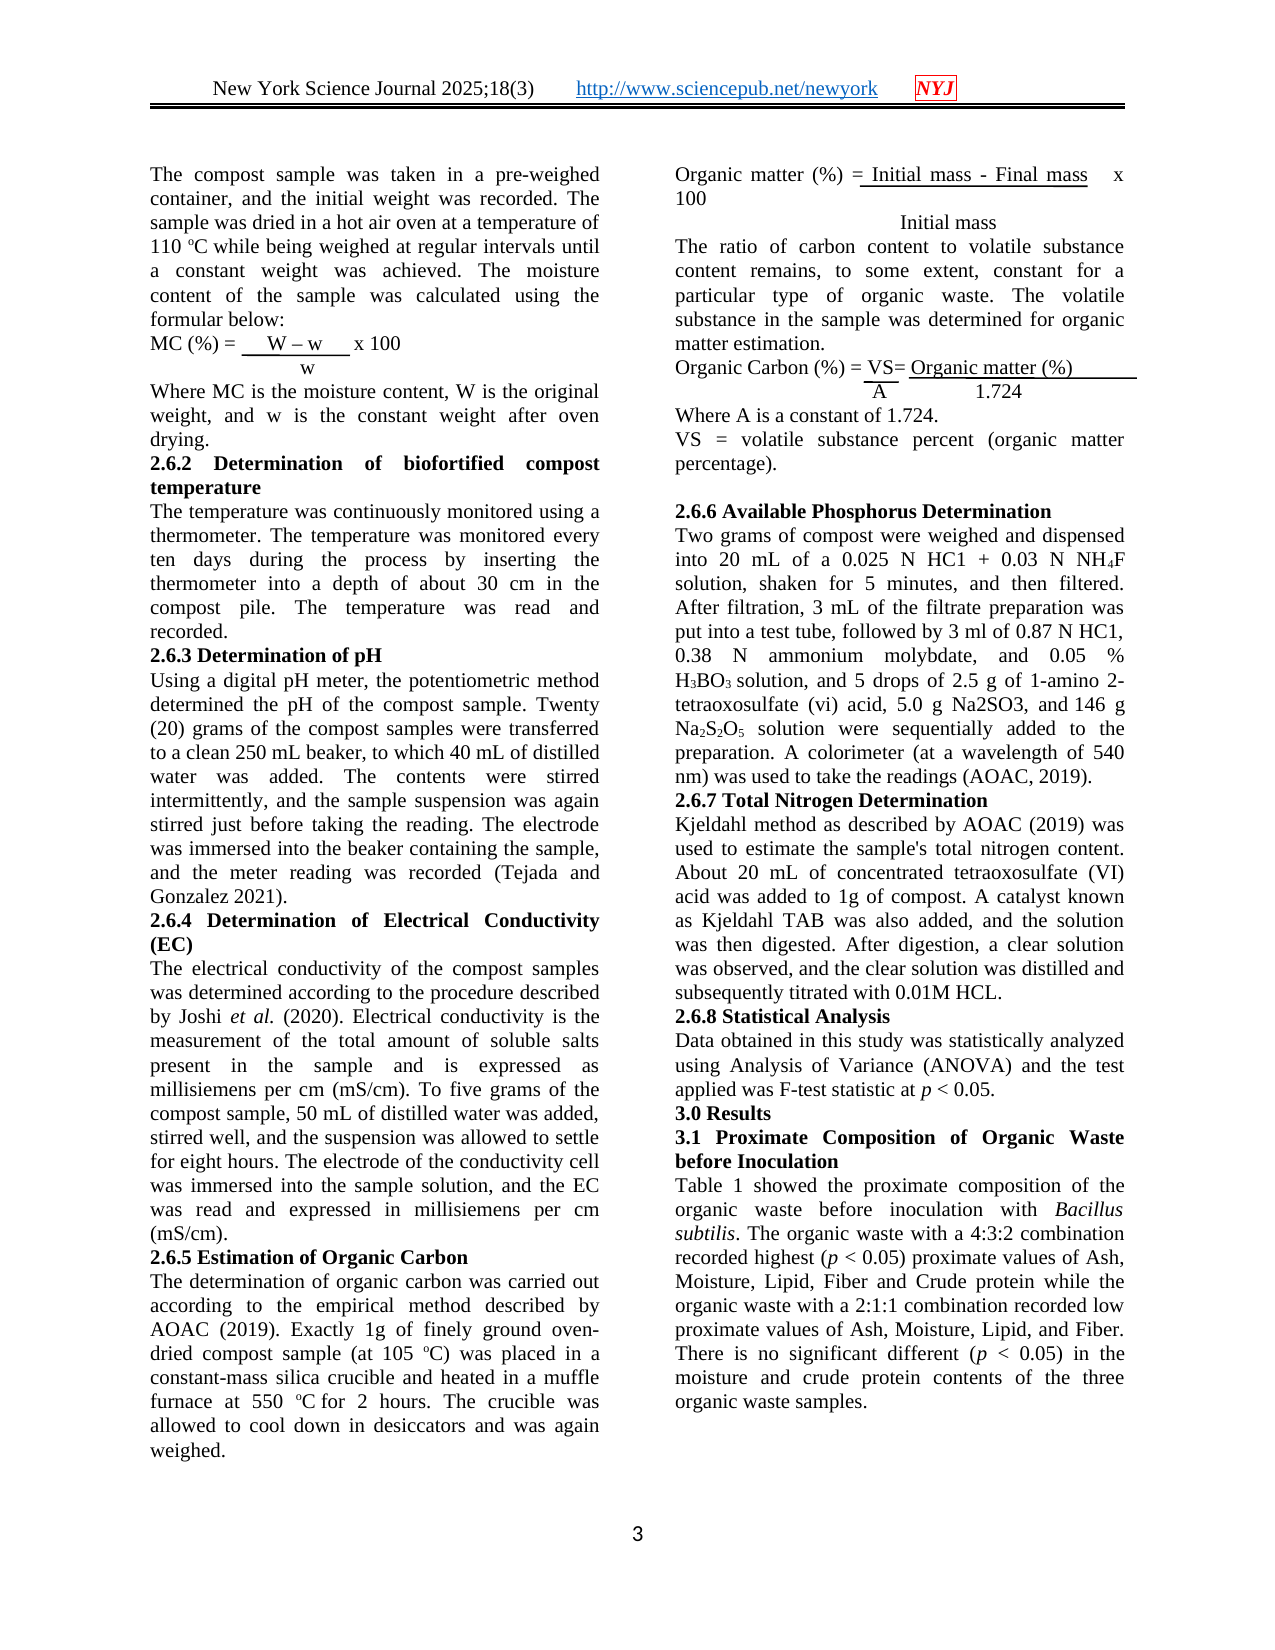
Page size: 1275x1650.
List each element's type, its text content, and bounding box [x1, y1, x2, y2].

text w [150, 355, 600, 379]
text Using a digital pH meter, the potentiometric method determined the pH of the compost sample. Twenty (20) grams of the compost samples were transferred to a clean 250 mL beaker, to which 40 mL of distilled water was added. The contents were stirred intermittently, and the sample suspension was again stirred just before taking the reading. The electrode was immersed into the beaker containing the sample, and the meter reading was recorded (Tejada and Gonzalez 2021). [150, 667, 600, 908]
text Initial mass [675, 210, 1125, 234]
text VS = volatile substance percent (organic matter percentage). [675, 427, 1125, 475]
text 2.6.6 Available Phosphorus Determination [675, 499, 1125, 523]
text Table 1 showed the proximate composition of the organic waste before inoculation with Bacillus subtilis. The organic waste with a 4:3:2 combination recorded highest (p < 0.05) proximate values of Ash, Moisture, Lipid, Fiber and Crude protein while the organic waste with a 2:1:1 combination recorded low proximate values of Ash, Moisture, Lipid, and Fiber. There is no significant different (p < 0.05) in the moisture and crude protein contents of the three organic waste samples. [675, 1173, 1125, 1413]
text 2.6.2 Determination of biofortified compost temperature [150, 451, 600, 499]
text The temperature was continuously monitored using a thermometer. The temperature was monitored every ten days during the process by inserting the thermometer into a depth of about 30 cm in the compost pile. The temperature was read and recorded. [150, 499, 600, 643]
text 2.6.3 Determination of pH [150, 643, 600, 667]
text 2.6.5 Estimation of Organic Carbon [150, 1245, 600, 1269]
text 2.6.7 Total Nitrogen Determination [675, 788, 1125, 812]
text 3.0 Results [675, 1101, 1125, 1125]
text Organic matter (%) = Initial mass - Final mass x 100 [675, 162, 1125, 210]
text 2.6.4 Determination of Electrical Conductivity (EC) [150, 908, 600, 956]
text The determination of organic carbon was carried out according to the empirical method described by AOAC (2019). Exactly 1g of finely ground oven-dried compost sample (at 105 oC) was placed in a constant-mass silica crucible and heated in a muffle furnace at 550 oC for 2 hours. The crucible was allowed to cool down in desiccators and was again weighed. [150, 1269, 600, 1462]
text Organic Carbon (%) = VS= Organic matter (%) [675, 355, 1125, 379]
text Kjeldahl method as described by AOAC (2019) was used to estimate the sample's total nitrogen content. About 20 mL of concentrated tetraoxosulfate (VI) acid was added to 1g of compost. A catalyst known as Kjeldahl TAB was also added, and the solution was then digested. After digestion, a clear solution was observed, and the clear solution was distilled and subsequently titrated with 0.01M HCL. [675, 812, 1125, 1004]
text A 1.724 [675, 379, 1125, 403]
text 3.1 Proximate Composition of Organic Waste before Inoculation [675, 1125, 1125, 1173]
text The ratio of carbon content to volatile substance content remains, to some extent, constant for a particular type of organic waste. The volatile substance in the sample was determined for organic matter estimation. [675, 234, 1125, 355]
text MC (%) = W – w x 100 [150, 331, 600, 355]
text Where A is a constant of 1.724. [675, 403, 1125, 427]
text Where MC is the moisture content, W is the original weight, and w is the constant weight after oven drying. [150, 379, 600, 451]
text Two grams of compost were weighed and dispensed into 20 mL of a 0.025 N HC1 + 0.03 N NH4F solution, shaken for 5 minutes, and then filtered. After filtration, 3 mL of the filtrate preparation was put into a test tube, followed by 3 ml of 0.87 N HC1, 0.38 N ammonium molybdate, and 0.05 % H3BO3 solution, and 5 drops of 2.5 g of 1-amino 2-tetraoxosulfate (vi) acid, 5.0 g Na2SO3, and 146 g Na2S2O5 solution were sequentially added to the preparation. A colorimeter (at a wavelength of 540 nm) was used to take the readings (AOAC, 2019). [675, 523, 1125, 788]
text The electrical conductivity of the compost samples was determined according to the procedure described by Joshi et al. (2020). Electrical conductivity is the measurement of the total amount of soluble salts present in the sample and is expressed as millisiemens per cm (mS/cm). To five grams of the compost sample, 50 mL of distilled water was added, stirred well, and the suspension was allowed to settle for eight hours. The electrode of the conductivity cell was immersed into the sample solution, and the EC was read and expressed in millisiemens per cm (mS/cm). [150, 956, 600, 1245]
text 2.6.8 Statistical Analysis [675, 1004, 1125, 1028]
text Data obtained in this study was statistically analyzed using Analysis of Variance (ANOVA) and the test applied was F-test statistic at p < 0.05. [675, 1028, 1125, 1101]
text The compost sample was taken in a pre-weighed container, and the initial weight was recorded. The sample was dried in a hot air oven at a temperature of 110 oC while being weighed at regular intervals until a constant weight was achieved. The moisture content of the sample was calculated using the formular below: [150, 162, 600, 331]
